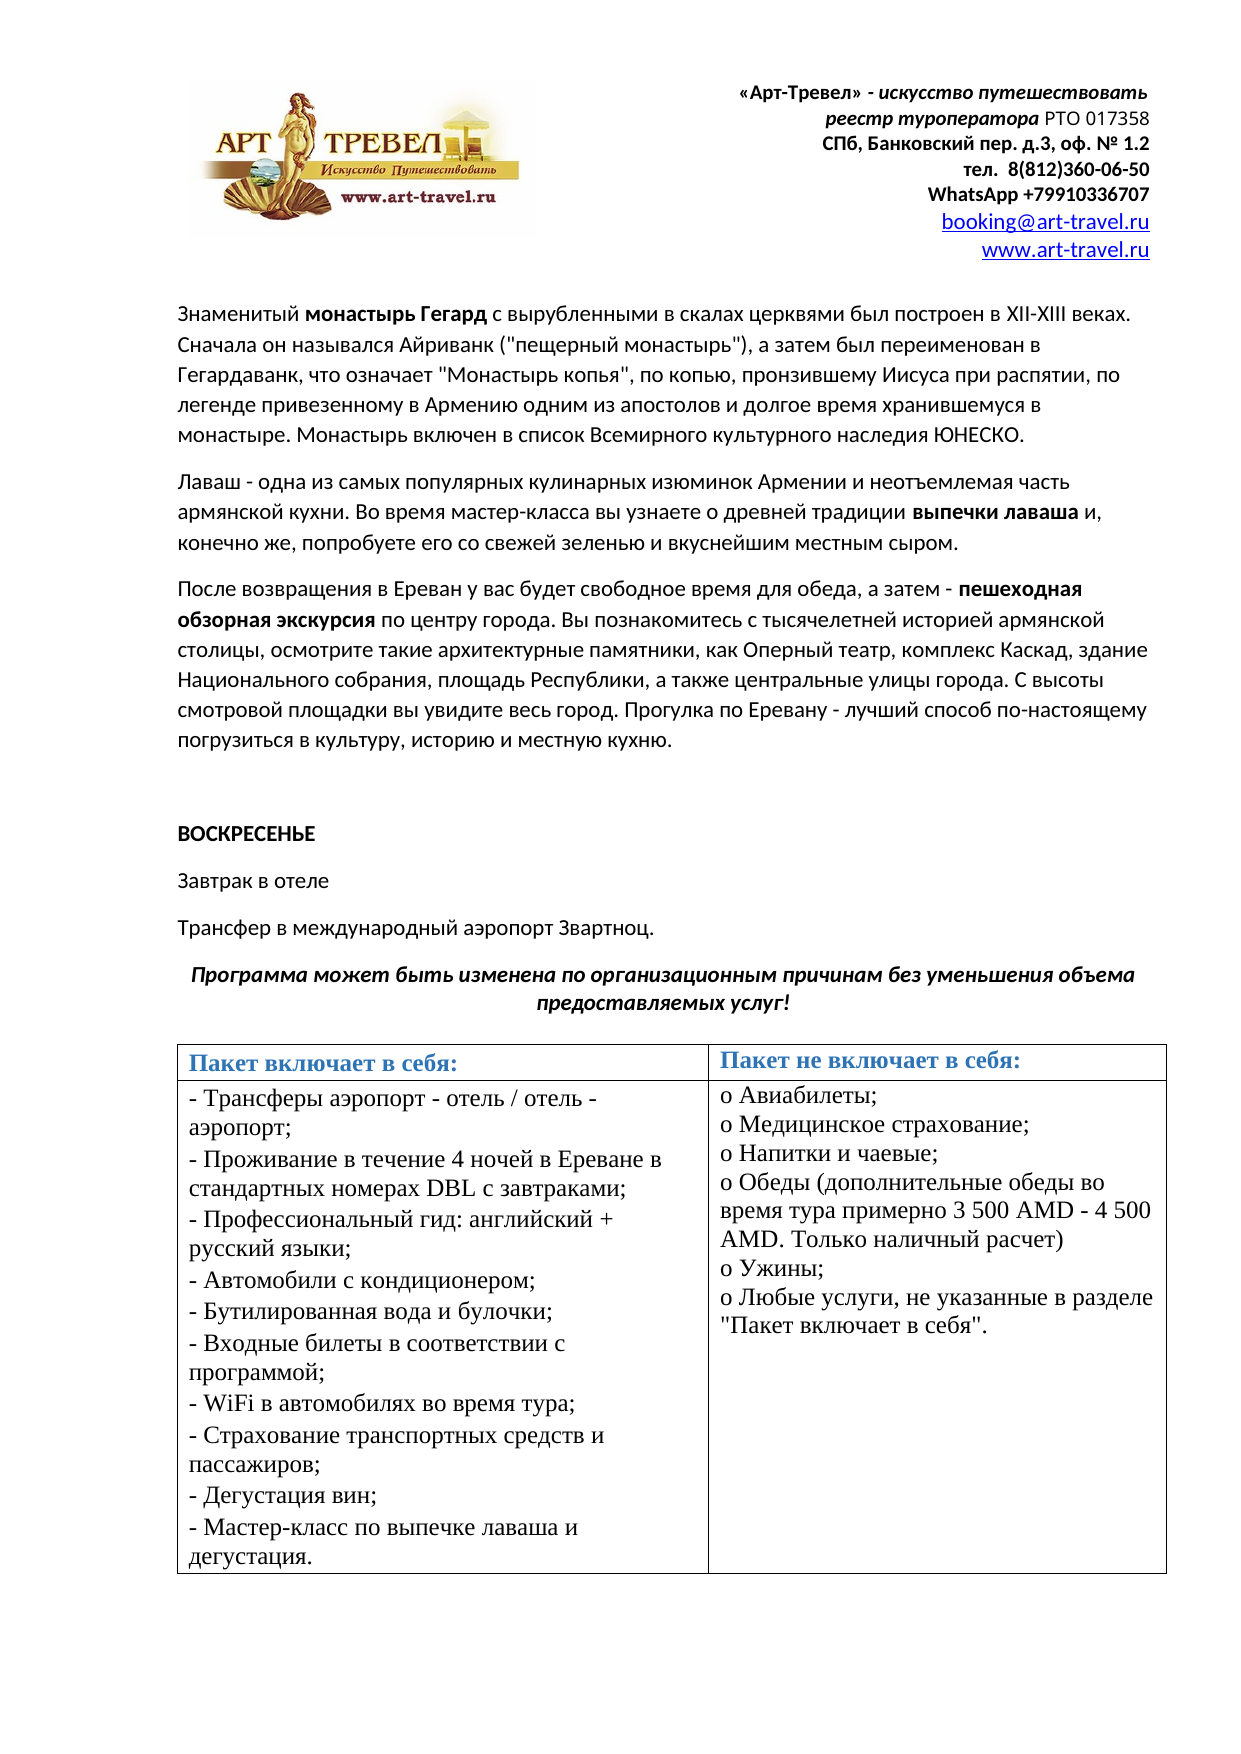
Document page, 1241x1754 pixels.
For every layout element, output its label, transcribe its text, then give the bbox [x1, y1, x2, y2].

text Знаменитый монастырь Гегард с вырубленными в скалах церквями был построен в XII-XIII веках. Сначала он назывался Айриванк ("пещерный монастырь"), а затем был переименован в Гегардаванк, что означает "Монастырь копья", по копью, пронзившему Иисуса при распятии, по легенде привезенному в Армению одним из апостолов и долгое время хранившемуся в монастыре. Монастырь включен в список Всемирного культурного наследия ЮНЕСКО. [177, 299, 1152, 448]
text Программа может быть изменена по организационным причинам без уменьшения объема предоставляемых услуг! [177, 960, 1152, 1016]
text Лаваш - одна из самых популярных кулинарных изюминок Армении и неотъемлемая часть армянской кухни. Во время мастер-класса вы узнаете о древней традиции выпечки лаваша и, конечно же, попробуете его со свежей зеленью и вкуснейшим местным сыром. [177, 467, 1152, 556]
table_header Пакет не включает в себя: [709, 1045, 1166, 1079]
picture [188, 79, 537, 238]
text Трансфер в международный аэропорт Звартноц. [177, 913, 1152, 941]
text ВОСКРЕСЕНЬЕ [177, 819, 1152, 847]
text Завтрак в отеле [177, 866, 1152, 894]
table_cell o Авиабилеты; o Медицинское страхование; o Напитки и чаевые; o Обеды (дополнительные обеды во время тура примерно 3 500 AMD - 4 500 AMD. Только наличный расчет) o Ужины; o Любые услуги, не указанные в разделе "Пакет включает в себя". [709, 1081, 1166, 1573]
table_header Пакет включает в себя: [178, 1045, 708, 1079]
table_cell - Трансферы аэропорт - отель / отель - аэропорт; - Проживание в течение 4 ночей в Ереване в стандартных номерах DBL с завтраками; - Профессиональный гид: английский + русский языки; - Автомобили с кондиционером; - Бутилированная вода и булочки; - Входные билеты в соответствии с программой; - WiFi в автомобилях во время тура; - Страхование транспортных средств и пассажиров; - Дегустация вин; - Мастер-класс по выпечке лаваша и дегустация. [178, 1081, 708, 1573]
text После возвращения в Ереван у вас будет свободное время для обеда, а затем - пешеходная обзорная экскурсия по центру города. Вы познакомитесь с тысячелетней историей армянской столицы, осмотрите такие архитектурные памятники, как Оперный театр, комплекс Каскад, здание Национального собрания, площадь Республики, а также центральные улицы города. С высоты смотровой площадки вы увидите весь город. Прогулка по Еревану - лучший способ по-настоящему погрузиться в культуру, историю и местную кухню. [177, 574, 1152, 753]
